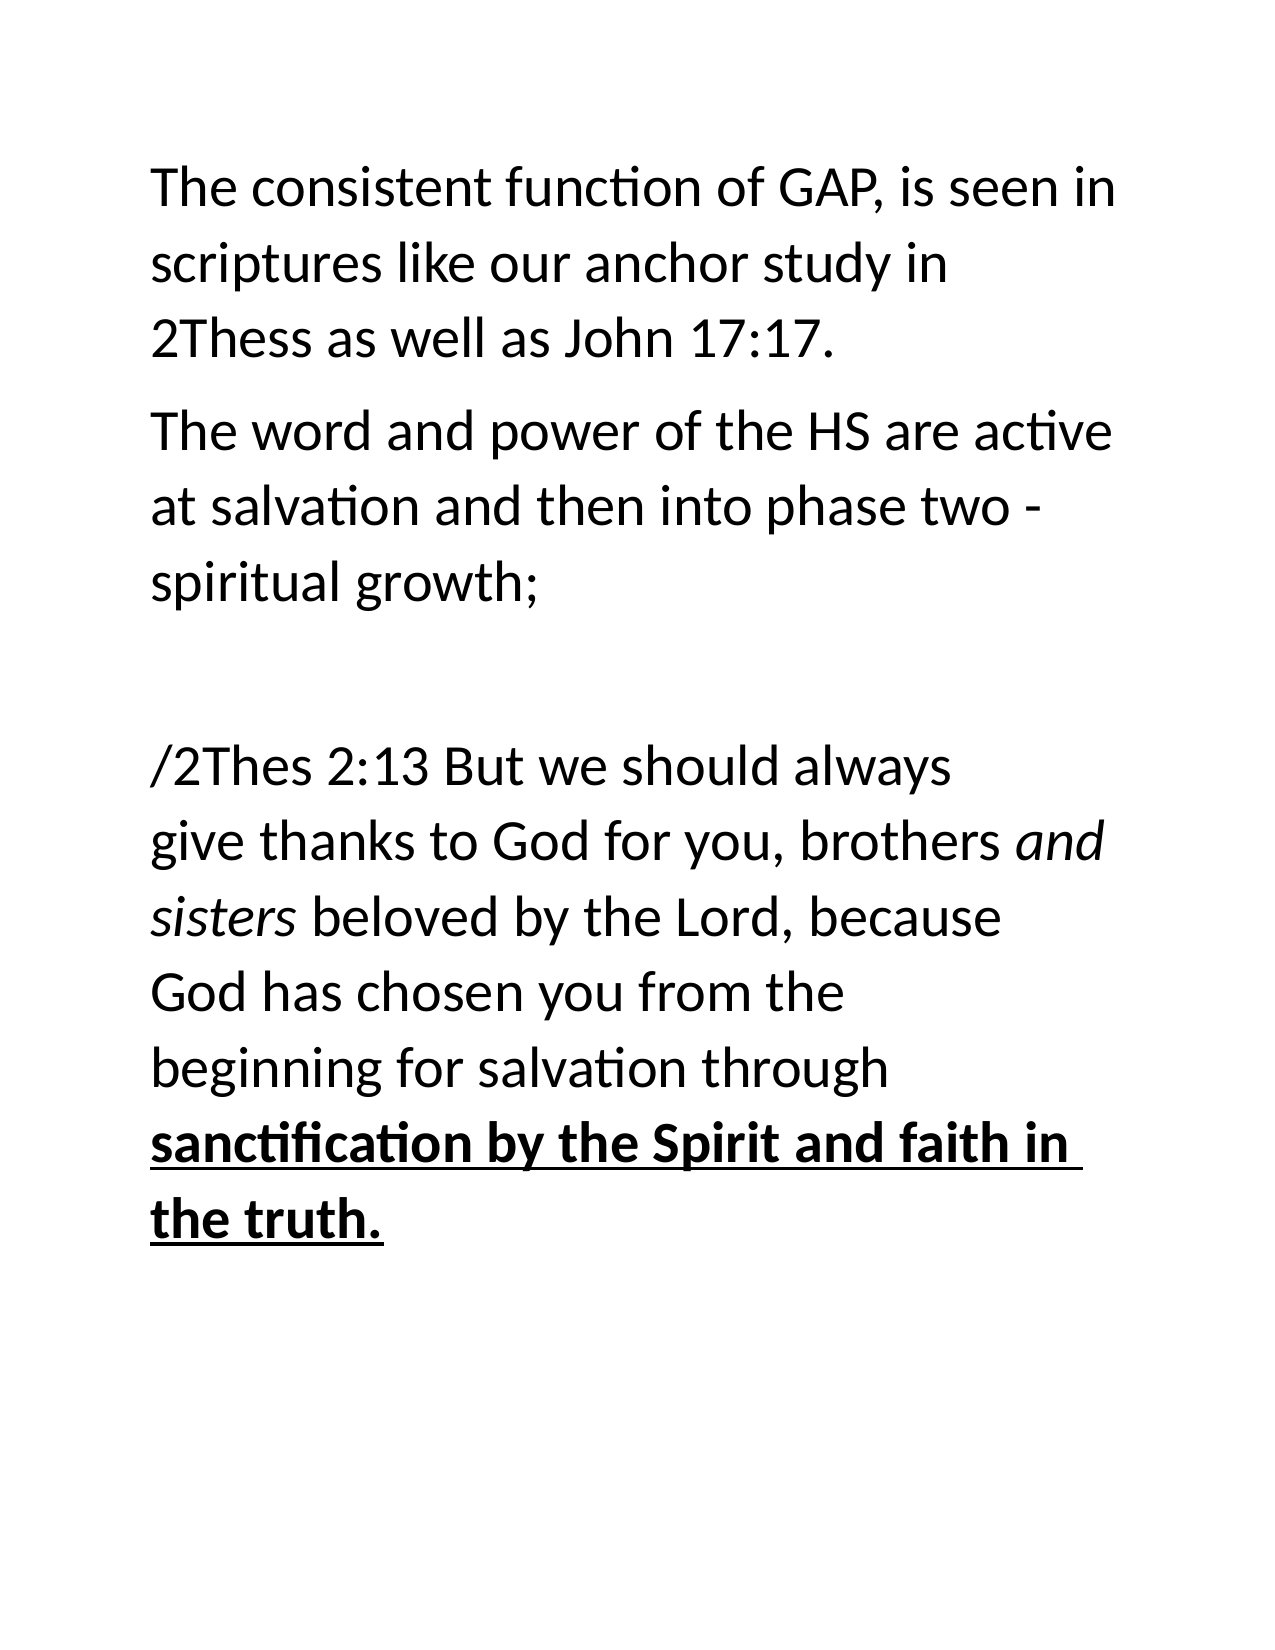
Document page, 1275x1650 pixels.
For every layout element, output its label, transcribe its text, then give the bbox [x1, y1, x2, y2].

text The consistent function of GAP, is seen in scriptures like our anchor study in 2Thess as well as John 17:17. [150, 150, 1125, 372]
text /2Thes 2:13 But we should always give thanks to God for you, brothers and sisters beloved by the Lord, because God has chosen you from the beginning for salvation through sanctification by the Spirit and faith in the truth. [150, 729, 1125, 1253]
text The word and power of the HS are active at salvation and then into phase two - spiritual growth; [150, 393, 1125, 616]
